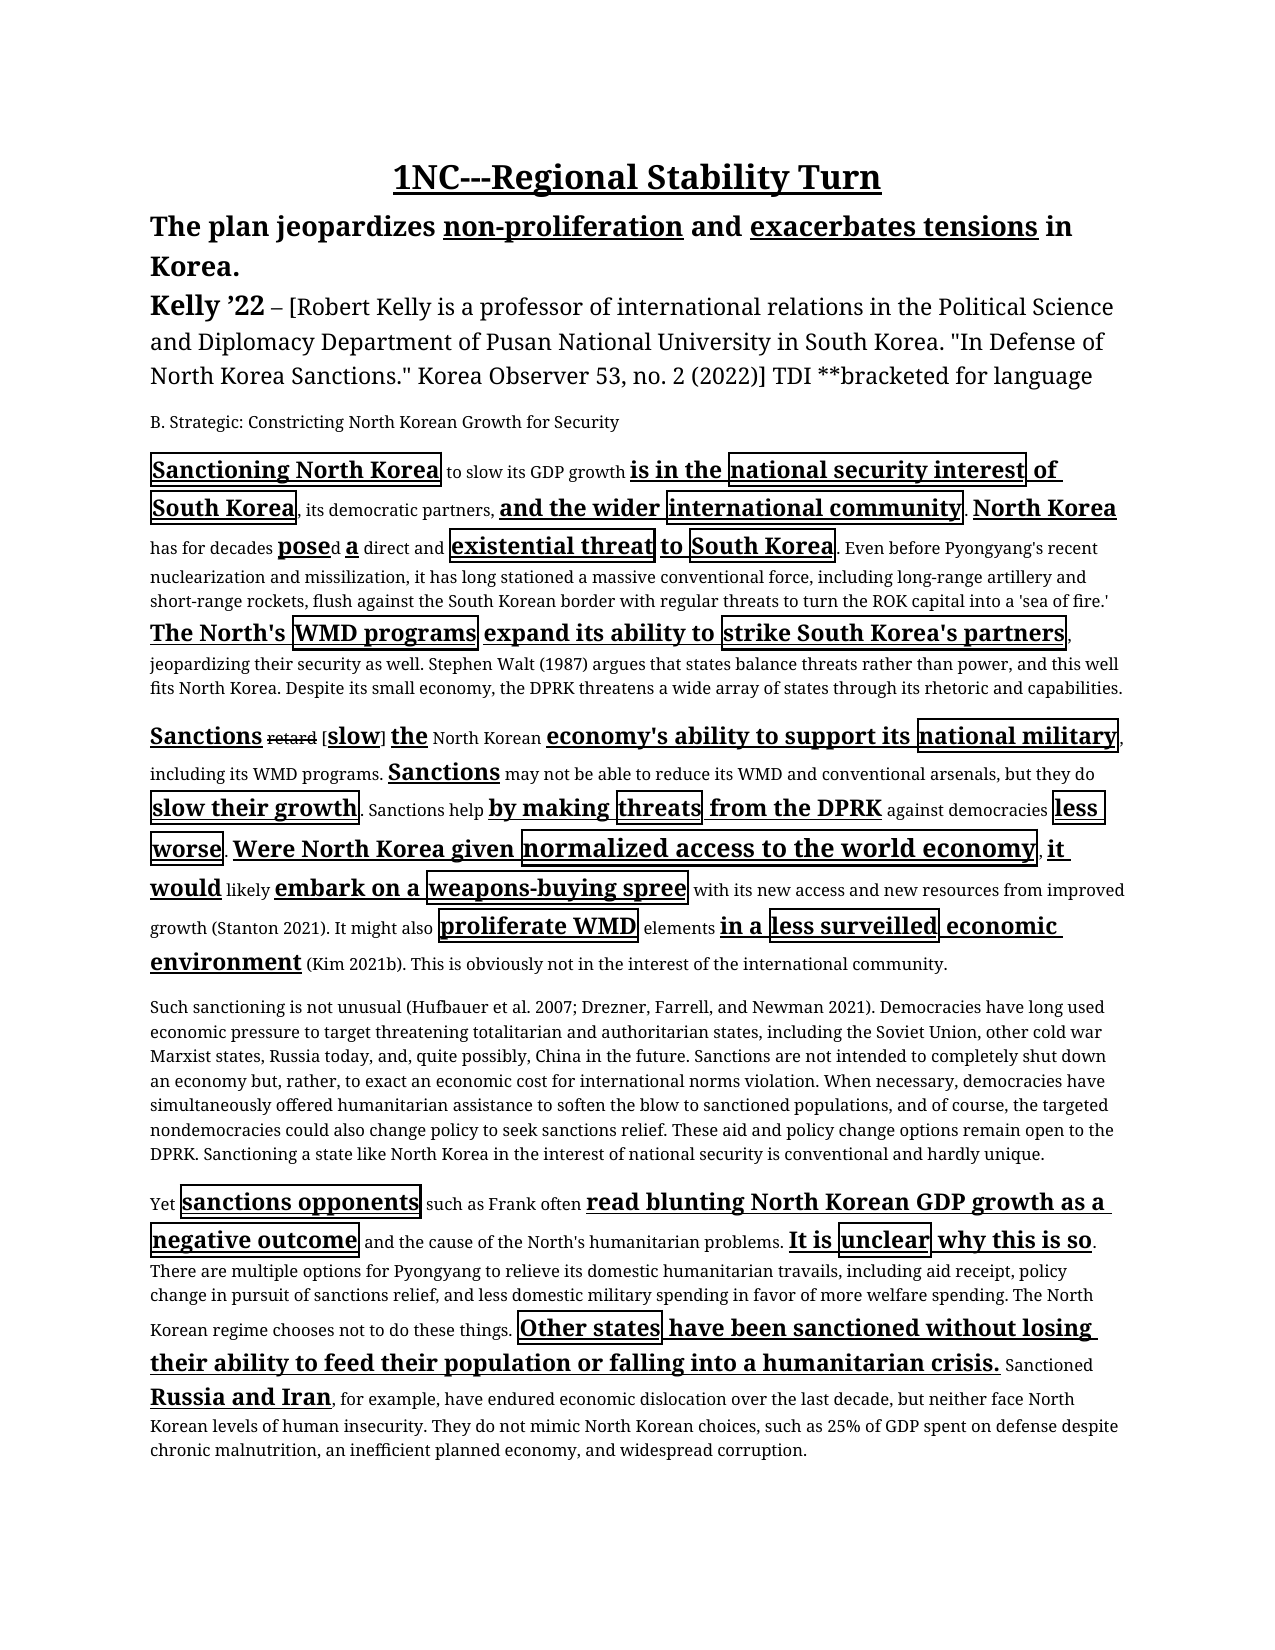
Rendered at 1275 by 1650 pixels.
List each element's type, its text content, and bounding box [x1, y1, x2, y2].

text Sanctions retard [slow] the North Korean economy's ability to support its national military, including its WMD programs. Sanctions may not be able to reduce its WMD and conventional arsenals, but they do slow their growth. Sanctions help by making threats from the DPRK against democracies less worse. Were North Korea given normalized access to the world economy, it would likely embark on a weapons-buying spree with its new access and new resources from improved growth (Stanton 2021). It might also proliferate WMD elements in a less surveilled economic environment (Kim 2021b). This is obviously not in the interest of the international community. [150, 718, 1125, 977]
subtitle The plan jeopardizes non-proliferation and exacerbates tensions in Korea. [150, 207, 1125, 284]
text B. Strategic: Constricting North Korean Growth for Security [150, 410, 1125, 433]
subtitle 1NC---Regional Stability Turn [150, 154, 1125, 199]
text Sanctioning North Korea to slow its GDP growth is in the national security interest of South Korea, its democratic partners, and the wider international community. North Korea has for decades posed a direct and existential threat to South Korea. Even before Pyongyang's recent nuclearization and missilization, it has long stationed a massive conventional force, including long-range artillery and short-range rockets, flush against the South Korean border with regular threats to turn the ROK capital into a 'sea of fire.' The North's WMD programs expand its ability to strike South Korea's partners, jeopardizing their security as well. Stephen Walt (1987) argues that states balance threats rather than power, and this well fits North Korea. Despite its small economy, the DPRK threatens a wide array of states through its rhetoric and capabilities. [150, 452, 1125, 699]
text Kelly ’22 – [Robert Kelly is a professor of international relations in the Political Science and Diplomacy Department of Pusan National University in South Korea. "In Defense of North Korea Sanctions." Korea Observer 53, no. 2 (2022)] TDI **bracketed for language [150, 287, 1125, 391]
text Yet sanctions opponents such as Frank often read blunting North Korean GDP growth as a negative outcome and the cause of the North's humanitarian problems. It is unclear why this is so. There are multiple options for Pyongyang to relieve its domestic humanitarian travails, including aid receipt, policy change in pursuit of sanctions relief, and less domestic military spending in favor of more welfare spending. The North Korean regime chooses not to do these things. Other states have been sanctioned without losing their ability to feed their population or falling into a humanitarian crisis. Sanctioned Russia and Iran, for example, have endured economic dislocation over the last decade, but neither face North Korean levels of human insecurity. They do not mimic North Korean choices, such as 25% of GDP spent on defense despite chronic malnutrition, an inefficient planned economy, and widespread corruption. [150, 1184, 1125, 1461]
text Such sanctioning is not unusual (Hufbauer et al. 2007; Drezner, Farrell, and Newman 2021). Democracies have long used economic pressure to target threatening totalitarian and authoritarian states, including the Soviet Union, other cold war Marxist states, Russia today, and, quite possibly, China in the future. Sanctions are not intended to completely shut down an economy but, rather, to exact an economic cost for international norms violation. When necessary, democracies have simultaneously offered humanitarian assistance to soften the blow to sanctioned populations, and of course, the targeted nondemocracies could also change policy to seek sanctions relief. These aid and policy change options remain open to the DPRK. Sanctioning a state like North Korea in the interest of national security is conventional and hardly unique. [150, 996, 1125, 1166]
